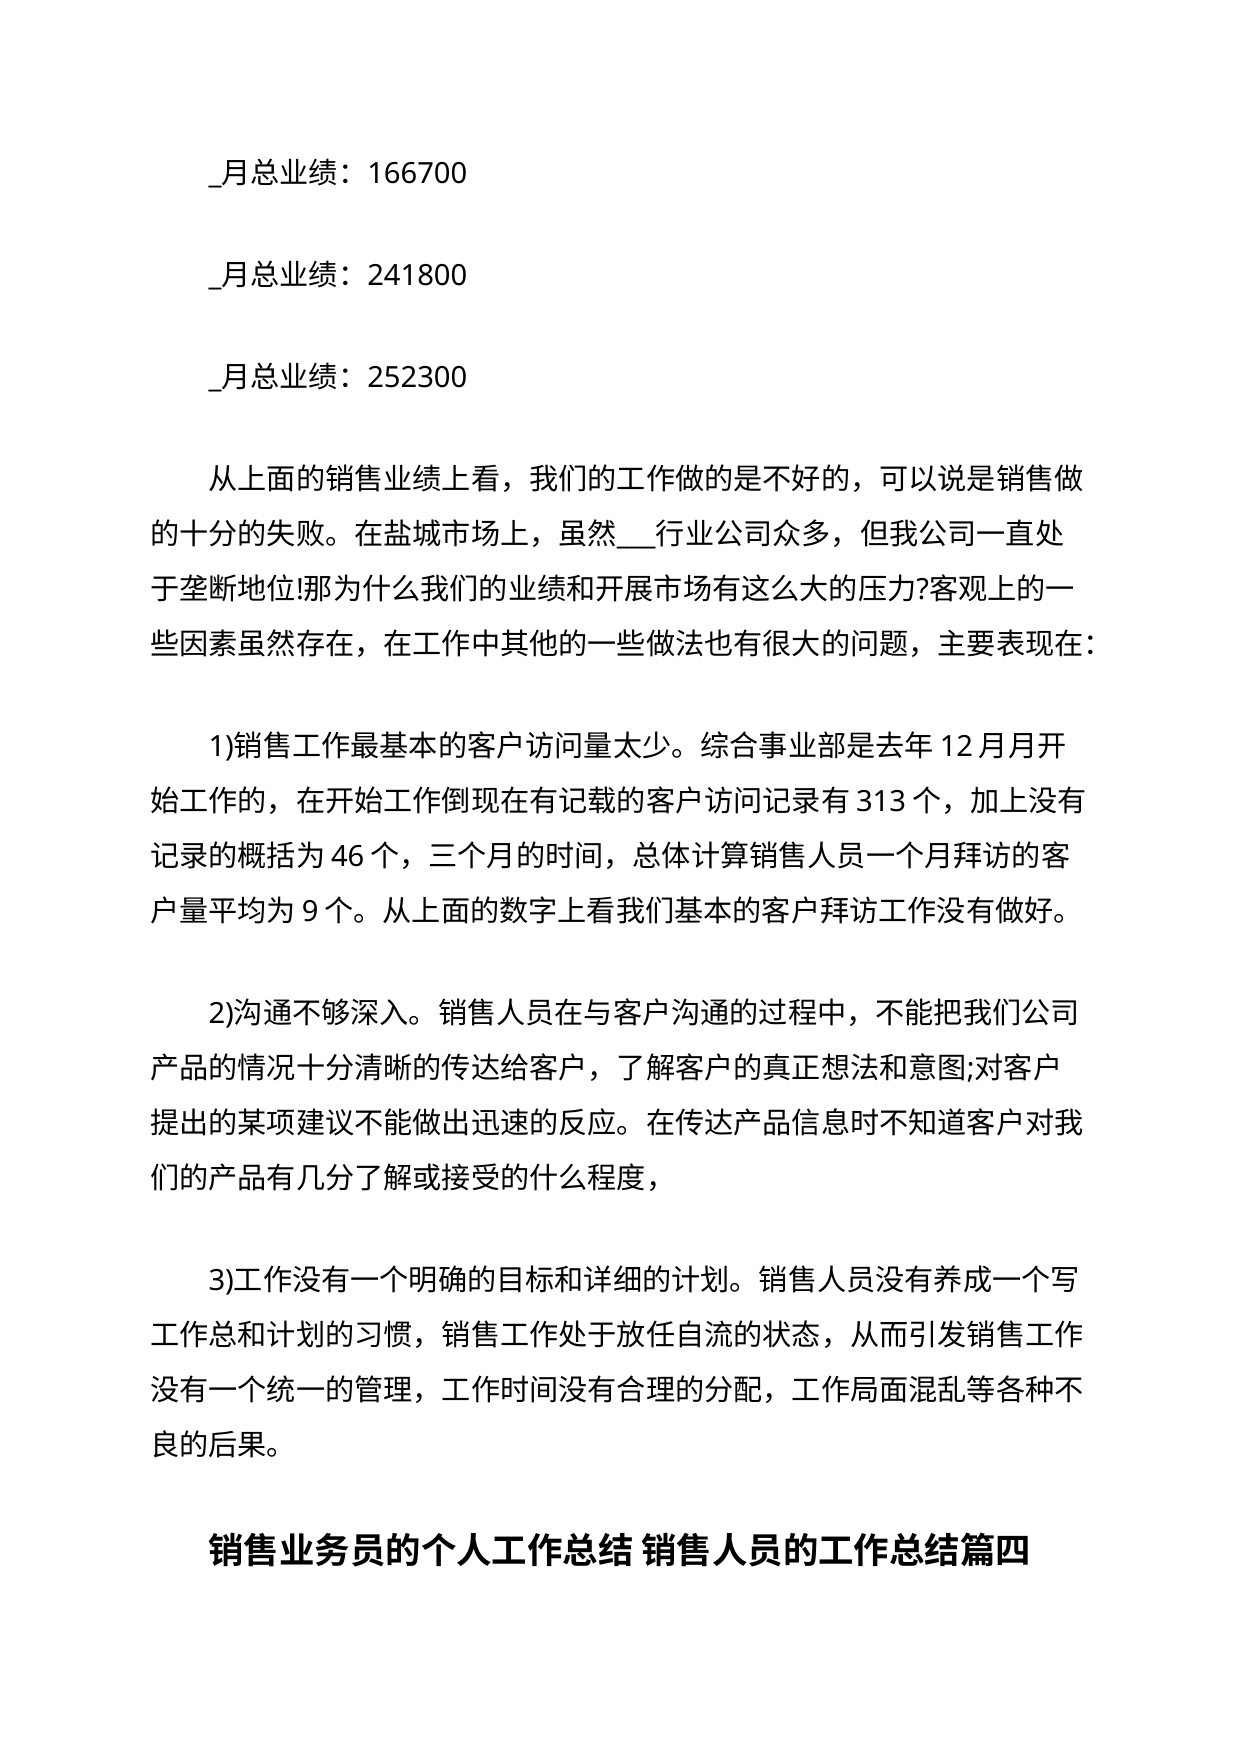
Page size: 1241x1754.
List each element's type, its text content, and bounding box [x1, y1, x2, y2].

text 1)销售工作最基本的客户访问量太少。综合事业部是去年12月月开始工作的，在开始工作倒现在有记载的客户访问记录有313个，加上没有记录的概括为46个，三个月的时间，总体计算销售人员一个月拜访的客户量平均为9个。从上面的数字上看我们基本的客户拜访工作没有做好。 [150, 723, 1090, 930]
text _月总业绩：252300 [150, 354, 1090, 396]
text 销售业务员的个人工作总结 销售人员的工作总结篇四 [150, 1523, 1090, 1574]
text 2)沟通不够深入。销售人员在与客户沟通的过程中，不能把我们公司产品的情况十分清晰的传达给客户，了解客户的真正想法和意图;对客户提出的某项建议不能做出迅速的反应。在传达产品信息时不知道客户对我们的产品有几分了解或接受的什么程度， [150, 989, 1090, 1197]
text _月总业绩：241800 [150, 252, 1090, 294]
text 从上面的销售业绩上看，我们的工作做的是不好的，可以说是销售做的十分的失败。在盐城市场上，虽然___行业公司众多，但我公司一直处于垄断地位!那为什么我们的业绩和开展市场有这么大的压力?客观上的一些因素虽然存在，在工作中其他的一些做法也有很大的问题，主要表现在： [150, 456, 1090, 663]
text 3)工作没有一个明确的目标和详细的计划。销售人员没有养成一个写工作总和计划的习惯，销售工作处于放任自流的状态，从而引发销售工作没有一个统一的管理，工作时间没有合理的分配，工作局面混乱等各种不良的后果。 [150, 1256, 1090, 1463]
text _月总业绩：166700 [150, 150, 1090, 192]
